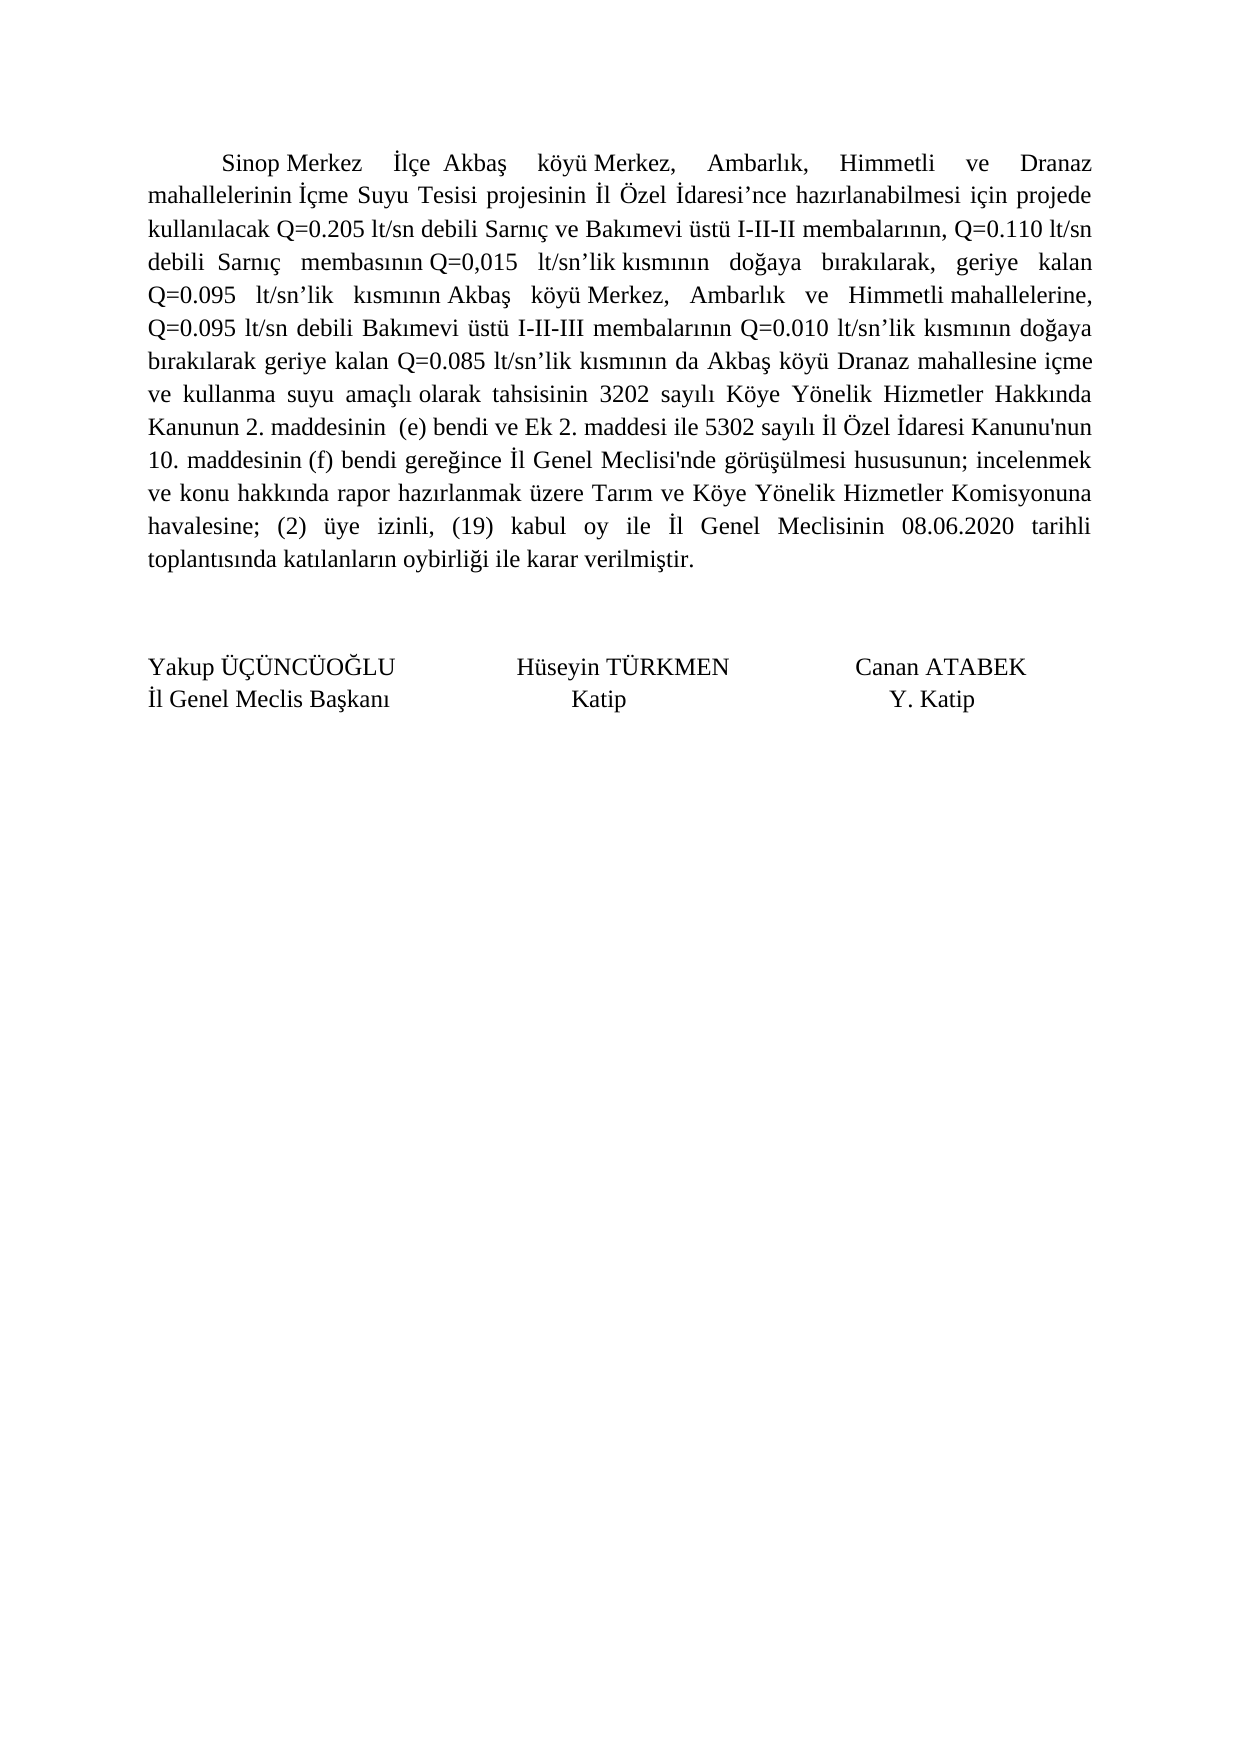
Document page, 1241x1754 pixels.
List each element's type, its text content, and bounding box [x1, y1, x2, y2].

text Sinop Merkez İlçe Akbaş köyü Merkez, Ambarlık, Himmetli ve Dranaz mahallelerinin İçme Suyu Tesisi projesinin İl Özel İdaresi’nce hazırlanabilmesi için projede kullanılacak Q=0.205 lt/sn debili Sarnıç ve Bakımevi üstü I-II-II membalarının, Q=0.110 lt/sn debili Sarnıç membasının Q=0,015 lt/sn’lik kısmının doğaya bırakılarak, geriye kalan Q=0.095 lt/sn’lik kısmının Akbaş köyü Merkez, Ambarlık ve Himmetli mahallelerine, Q=0.095 lt/sn debili Bakımevi üstü I-II-III membalarının Q=0.010 lt/sn’lik kısmının doğaya bırakılarak geriye kalan Q=0.085 lt/sn’lik kısmının da Akbaş köyü Dranaz mahallesine içme ve kullanma suyu amaçlı olarak tahsisinin 3202 sayılı Köye Yönelik Hizmetler Hakkında Kanunun 2. maddesinin (e) bendi ve Ek 2. maddesi ile 5302 sayılı İl Özel İdaresi Kanunu'nun 10. maddesinin (f) bendi gereğince İl Genel Meclisi'nde görüşülmesi hususunun; incelenmek ve konu hakkında rapor hazırlanmak üzere Tarım ve Köye Yönelik Hizmetler Komisyonuna havalesine; (2) üye izinli, (19) kabul oy ile İl Genel Meclisinin 08.06.2020 tarihli toplantısında katılanların oybirliği ile karar verilmiştir. [148, 148, 1093, 573]
text Yakup ÜÇÜNCÜOĞLU Hüseyin TÜRKMEN Canan ATABEK İl Genel Meclis Başkanı Katip Y. Katip [148, 652, 1093, 713]
